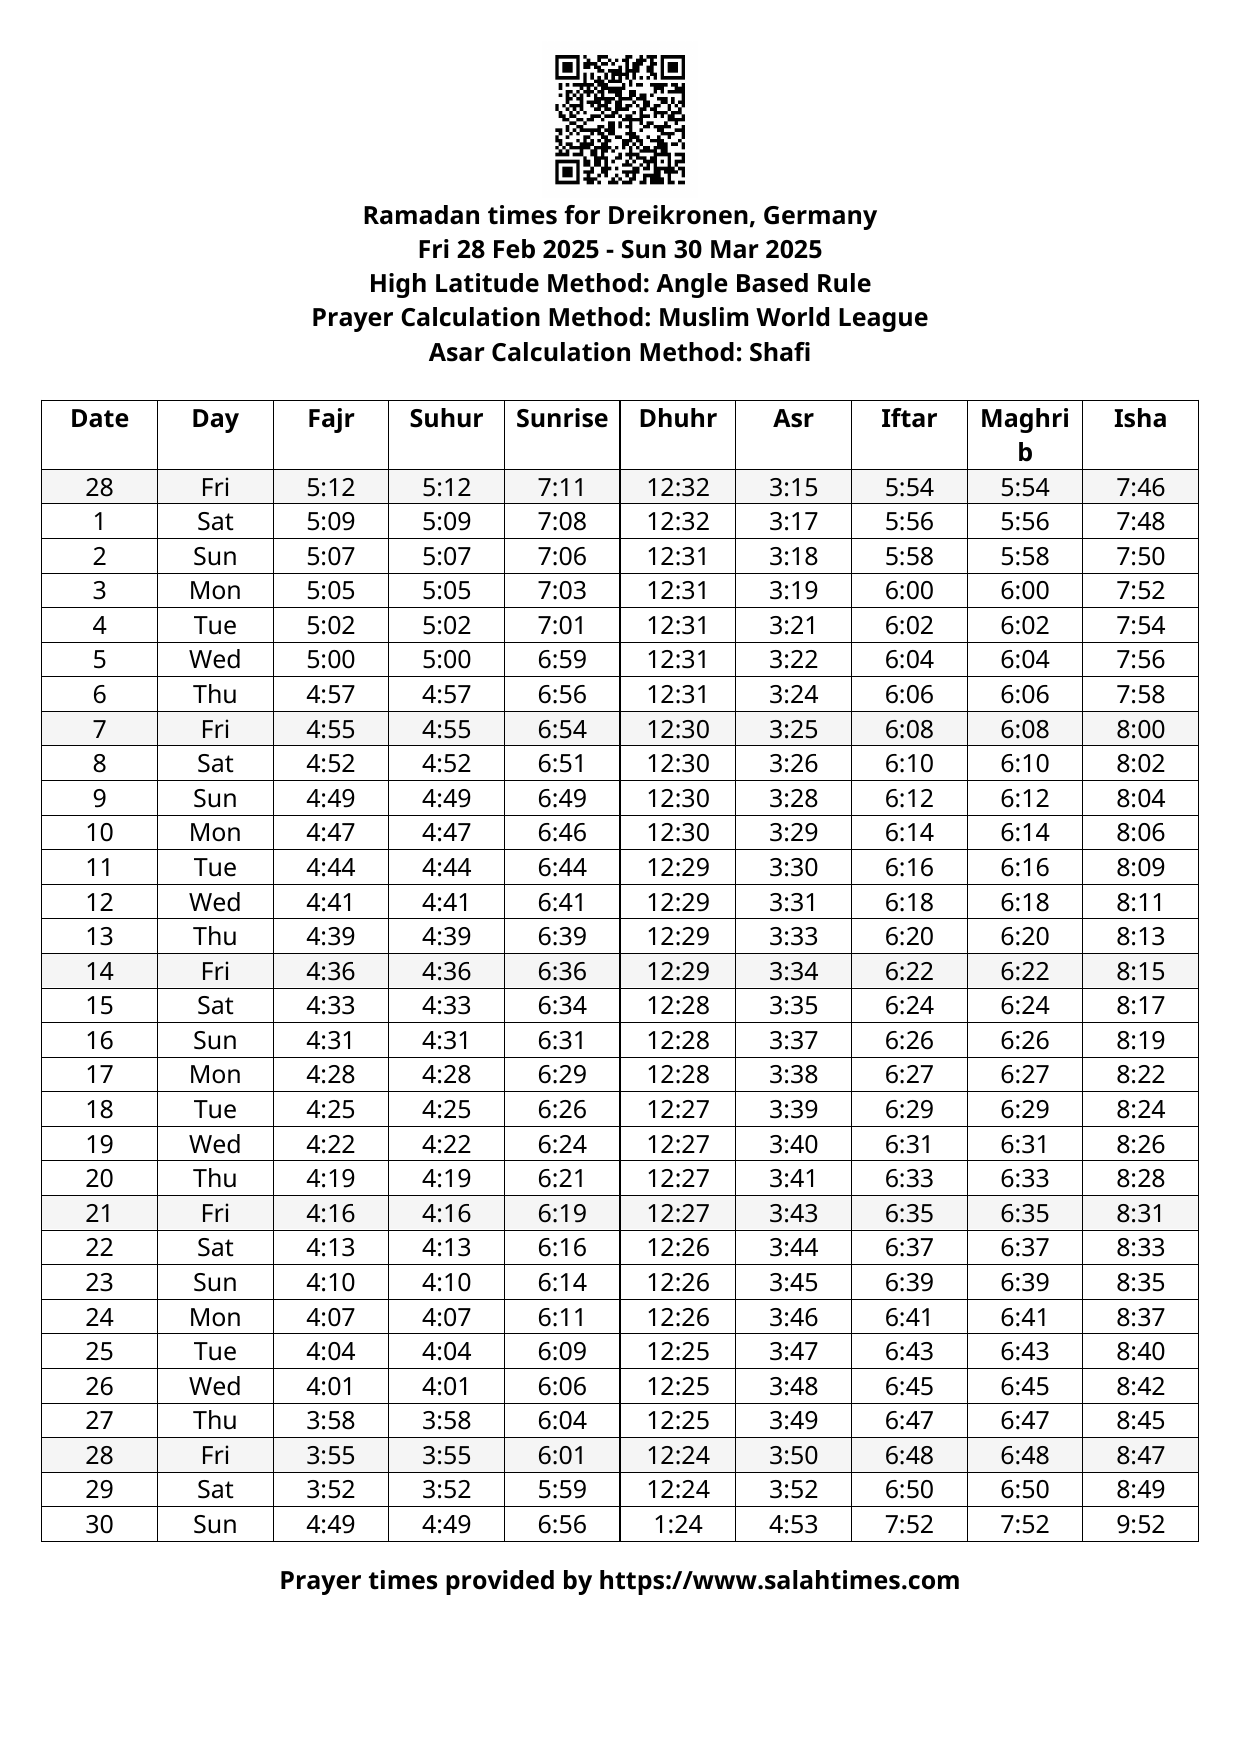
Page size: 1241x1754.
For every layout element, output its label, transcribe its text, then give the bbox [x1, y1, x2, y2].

table_cell 6:43 [852, 1334, 967, 1368]
table_cell 18 [42, 1092, 157, 1126]
table_cell 4:49 [274, 781, 388, 814]
table_cell 7:58 [1083, 677, 1198, 711]
table_cell Mon [158, 1300, 273, 1333]
table_cell 4:39 [274, 919, 388, 953]
table_cell 3:58 [389, 1404, 504, 1437]
table_cell 12:28 [621, 1023, 735, 1057]
table_cell 13 [42, 919, 157, 953]
table_cell 26 [42, 1369, 157, 1402]
table_cell 5:05 [389, 574, 504, 607]
table_cell 6:00 [968, 574, 1082, 607]
table_cell 12:32 [621, 504, 735, 538]
table_cell 6:22 [968, 954, 1082, 987]
table_cell Mon [158, 1058, 273, 1091]
table_cell 28 [42, 1438, 157, 1472]
table_cell 12:27 [621, 1161, 735, 1195]
table_cell 4:31 [274, 1023, 388, 1057]
table_cell 4:04 [274, 1334, 388, 1368]
table_cell 4:53 [736, 1507, 851, 1541]
table_cell 3:52 [274, 1473, 388, 1506]
table_cell Mon [158, 816, 273, 849]
table_cell 5:56 [852, 504, 967, 538]
table_cell 6:02 [968, 608, 1082, 642]
table_cell 5:00 [274, 643, 388, 676]
table_cell 6:50 [968, 1473, 1082, 1506]
table_cell 4:57 [274, 677, 388, 711]
table_cell 6:26 [852, 1023, 967, 1057]
table_cell 6:29 [968, 1092, 1082, 1126]
table_cell 5:07 [389, 539, 504, 572]
table_cell 8:47 [1083, 1438, 1198, 1472]
table_cell 5 [42, 643, 157, 676]
table_cell 6:33 [968, 1161, 1082, 1195]
table_cell 3:24 [736, 677, 851, 711]
text High Latitude Method: Angle Based Rule [42, 266, 1198, 300]
table_cell 12:30 [621, 781, 735, 814]
table_cell 5:58 [968, 539, 1082, 572]
table_cell Sat [158, 504, 273, 538]
table_cell 3 [42, 574, 157, 607]
table_cell Tue [158, 850, 273, 884]
table_cell Fri [158, 470, 273, 503]
table_cell 4:44 [389, 850, 504, 884]
text Prayer Calculation Method: Muslim World League [42, 300, 1198, 334]
table_cell 12:27 [621, 1092, 735, 1126]
table_cell 7:01 [505, 608, 619, 642]
table_cell 3:50 [736, 1438, 851, 1472]
table_cell Wed [158, 885, 273, 918]
table_header Date [42, 401, 157, 469]
table_cell 6:10 [968, 746, 1082, 780]
table_cell 8:42 [1083, 1369, 1198, 1402]
table_cell 8:45 [1083, 1404, 1198, 1437]
table_cell 4:25 [389, 1092, 504, 1126]
table_cell 6:16 [968, 850, 1082, 884]
table_cell 11 [42, 850, 157, 884]
table_cell 12:31 [621, 608, 735, 642]
table_cell 6:37 [852, 1231, 967, 1264]
table_cell Sat [158, 989, 273, 1022]
table_cell 3:30 [736, 850, 851, 884]
table_cell Mon [158, 574, 273, 607]
table_cell 4:36 [274, 954, 388, 987]
table_cell 12:26 [621, 1265, 735, 1299]
table_cell 12:29 [621, 954, 735, 987]
table_cell Sat [158, 746, 273, 780]
table_cell 3:33 [736, 919, 851, 953]
table_cell 6:41 [968, 1300, 1082, 1333]
table_cell 12:28 [621, 989, 735, 1022]
table_cell 6:08 [968, 712, 1082, 745]
table_cell 6:01 [505, 1438, 619, 1472]
table_cell 6:39 [852, 1265, 967, 1299]
table_cell 7:56 [1083, 643, 1198, 676]
table_cell 12 [42, 885, 157, 918]
table_cell 8:19 [1083, 1023, 1198, 1057]
table_cell 6:16 [852, 850, 967, 884]
table_cell 3:44 [736, 1231, 851, 1264]
table_cell 3:52 [389, 1473, 504, 1506]
table_cell 7:52 [968, 1507, 1082, 1541]
table_cell 6:39 [505, 919, 619, 953]
table_cell 3:39 [736, 1092, 851, 1126]
table_cell Sun [158, 539, 273, 572]
table_cell 12:26 [621, 1231, 735, 1264]
picture [542, 41, 699, 198]
table_cell 2 [42, 539, 157, 572]
table_cell Fri [158, 954, 273, 987]
table_cell 6:31 [968, 1127, 1082, 1160]
table_cell Sun [158, 1507, 273, 1541]
table_cell 4:49 [389, 781, 504, 814]
table_cell 4:55 [389, 712, 504, 745]
table_cell 4:28 [389, 1058, 504, 1091]
table_cell 3:47 [736, 1334, 851, 1368]
table_cell 5:09 [274, 504, 388, 538]
table_cell 6:26 [968, 1023, 1082, 1057]
table_cell 24 [42, 1300, 157, 1333]
table_cell Wed [158, 643, 273, 676]
table_cell 7:11 [505, 470, 619, 503]
table_cell 7 [42, 712, 157, 745]
table_cell 6:14 [968, 816, 1082, 849]
table_cell 3:21 [736, 608, 851, 642]
table_cell 4:44 [274, 850, 388, 884]
table_cell 6:04 [968, 643, 1082, 676]
table_cell 4:13 [274, 1231, 388, 1264]
table_cell 4:36 [389, 954, 504, 987]
table_cell 3:29 [736, 816, 851, 849]
table_cell 4:49 [274, 1507, 388, 1541]
table_cell 3:15 [736, 470, 851, 503]
table_cell 3:25 [736, 712, 851, 745]
table_cell 4:13 [389, 1231, 504, 1264]
text Prayer times provided by https://www.salahtimes.com [42, 1563, 1198, 1597]
table_cell 3:52 [736, 1473, 851, 1506]
table_cell 6:02 [852, 608, 967, 642]
table_cell 4:41 [389, 885, 504, 918]
table_cell 12:24 [621, 1473, 735, 1506]
table_cell 6:31 [852, 1127, 967, 1160]
table_cell 8:37 [1083, 1300, 1198, 1333]
table_cell 6:10 [852, 746, 967, 780]
table_cell 9 [42, 781, 157, 814]
table_cell Sat [158, 1231, 273, 1264]
table_cell Tue [158, 1334, 273, 1368]
table_cell 14 [42, 954, 157, 987]
table_cell 6:12 [968, 781, 1082, 814]
text Fri 28 Feb 2025 - Sun 30 Mar 2025 [42, 232, 1198, 266]
table_cell 4:33 [274, 989, 388, 1022]
table_cell 1 [42, 504, 157, 538]
table_header Dhuhr [621, 401, 735, 469]
table_cell 8:22 [1083, 1058, 1198, 1091]
table_cell 7:50 [1083, 539, 1198, 572]
table_cell 6:20 [968, 919, 1082, 953]
table_cell 3:28 [736, 781, 851, 814]
table_cell 12:29 [621, 885, 735, 918]
table_cell 3:46 [736, 1300, 851, 1333]
table_cell 3:55 [274, 1438, 388, 1472]
table_cell 6:31 [505, 1023, 619, 1057]
table_cell 4:19 [274, 1161, 388, 1195]
table_cell Fri [158, 1196, 273, 1229]
table_cell 4:33 [389, 989, 504, 1022]
table_cell 12:28 [621, 1058, 735, 1091]
table_cell 3:19 [736, 574, 851, 607]
table_cell 3:55 [389, 1438, 504, 1472]
table_cell 8:00 [1083, 712, 1198, 745]
table_cell 4:39 [389, 919, 504, 953]
table_cell 8:26 [1083, 1127, 1198, 1160]
table_cell 7:52 [852, 1507, 967, 1541]
table_cell Thu [158, 919, 273, 953]
table_cell 8:13 [1083, 919, 1198, 953]
table_cell 6 [42, 677, 157, 711]
table_cell 5:12 [389, 470, 504, 503]
table_cell 6:22 [852, 954, 967, 987]
table_cell Sat [158, 1473, 273, 1506]
table_cell 6:35 [852, 1196, 967, 1229]
table_cell 6:47 [968, 1404, 1082, 1437]
table_cell 3:45 [736, 1265, 851, 1299]
table_cell 3:37 [736, 1023, 851, 1057]
table_cell 6:48 [852, 1438, 967, 1472]
table_cell 6:33 [852, 1161, 967, 1195]
table_cell 4:10 [389, 1265, 504, 1299]
table_cell 4:52 [389, 746, 504, 780]
text Ramadan times for Dreikronen, Germany [42, 198, 1198, 232]
table_cell 4:49 [389, 1507, 504, 1541]
table_cell 4:01 [389, 1369, 504, 1402]
table_cell 3:35 [736, 989, 851, 1022]
table_cell 7:48 [1083, 504, 1198, 538]
table_cell Wed [158, 1127, 273, 1160]
table_cell 9:52 [1083, 1507, 1198, 1541]
table_cell 1:24 [621, 1507, 735, 1541]
table_cell 15 [42, 989, 157, 1022]
table_cell 6:18 [968, 885, 1082, 918]
table_cell 4:47 [389, 816, 504, 849]
table_cell 6:06 [968, 677, 1082, 711]
table_cell 7:06 [505, 539, 619, 572]
table_cell Thu [158, 677, 273, 711]
table_cell 28 [42, 470, 157, 503]
table_cell 6:04 [852, 643, 967, 676]
table_cell 4:19 [389, 1161, 504, 1195]
table_cell 8:15 [1083, 954, 1198, 987]
table_cell 5:07 [274, 539, 388, 572]
table_cell 12:29 [621, 850, 735, 884]
table_cell 6:41 [852, 1300, 967, 1333]
table_cell 12:24 [621, 1438, 735, 1472]
table_cell 4:04 [389, 1334, 504, 1368]
table_cell 4:10 [274, 1265, 388, 1299]
table_cell 12:27 [621, 1127, 735, 1160]
table_cell 4:31 [389, 1023, 504, 1057]
table_cell 7:08 [505, 504, 619, 538]
table_cell 6:45 [852, 1369, 967, 1402]
text Asar Calculation Method: Shafi [42, 334, 1198, 368]
table_cell 8:09 [1083, 850, 1198, 884]
table_header Isha [1083, 401, 1198, 469]
table_cell 4:47 [274, 816, 388, 849]
table_cell 6:21 [505, 1161, 619, 1195]
table_cell 12:31 [621, 539, 735, 572]
table_cell 8:04 [1083, 781, 1198, 814]
table_cell 16 [42, 1023, 157, 1057]
table_cell 12:32 [621, 470, 735, 503]
table_cell 7:52 [1083, 574, 1198, 607]
table_cell 6:27 [852, 1058, 967, 1091]
table_cell Tue [158, 1092, 273, 1126]
table_cell 6:00 [852, 574, 967, 607]
table_cell 8:28 [1083, 1161, 1198, 1195]
table_cell 17 [42, 1058, 157, 1091]
table_cell 4:55 [274, 712, 388, 745]
table_header Asr [736, 401, 851, 469]
table_cell 3:38 [736, 1058, 851, 1091]
table_cell 20 [42, 1161, 157, 1195]
table_header Iftar [852, 401, 967, 469]
table_cell 4:25 [274, 1092, 388, 1126]
table_cell 6:48 [968, 1438, 1082, 1472]
table_cell 6:18 [852, 885, 967, 918]
table_cell 4:28 [274, 1058, 388, 1091]
table_cell 12:30 [621, 746, 735, 780]
table_header Suhur [389, 401, 504, 469]
table_cell 4:57 [389, 677, 504, 711]
table_cell 12:31 [621, 574, 735, 607]
table_cell 23 [42, 1265, 157, 1299]
table_cell 4:52 [274, 746, 388, 780]
table_cell Thu [158, 1161, 273, 1195]
table_cell Tue [158, 608, 273, 642]
table_cell 5:12 [274, 470, 388, 503]
table_cell 6:27 [968, 1058, 1082, 1091]
table_cell 6:59 [505, 643, 619, 676]
table_cell 4:07 [274, 1300, 388, 1333]
table_cell 6:24 [968, 989, 1082, 1022]
table_cell 8:11 [1083, 885, 1198, 918]
table_cell Thu [158, 1404, 273, 1437]
table_header Maghrib [968, 401, 1082, 469]
table_cell 7:46 [1083, 470, 1198, 503]
table_header Day [158, 401, 273, 469]
table_cell 3:18 [736, 539, 851, 572]
table_cell 6:24 [505, 1127, 619, 1160]
table_cell 4:01 [274, 1369, 388, 1402]
table_cell 7:54 [1083, 608, 1198, 642]
table_cell 5:54 [968, 470, 1082, 503]
table_cell 6:26 [505, 1092, 619, 1126]
table_cell 5:05 [274, 574, 388, 607]
table_cell 8 [42, 746, 157, 780]
table_cell 30 [42, 1507, 157, 1541]
table_cell 8:02 [1083, 746, 1198, 780]
table_cell 6:36 [505, 954, 619, 987]
table_cell 6:08 [852, 712, 967, 745]
table_cell 12:30 [621, 816, 735, 849]
table_cell Wed [158, 1369, 273, 1402]
table_cell 5:00 [389, 643, 504, 676]
table_cell 8:40 [1083, 1334, 1198, 1368]
table_cell 6:34 [505, 989, 619, 1022]
table_cell 5:59 [505, 1473, 619, 1506]
table_cell 22 [42, 1231, 157, 1264]
table_cell 19 [42, 1127, 157, 1160]
table_cell 6:45 [968, 1369, 1082, 1402]
table_header Sunrise [505, 401, 619, 469]
table_cell 6:06 [505, 1369, 619, 1402]
table_cell 6:16 [505, 1231, 619, 1264]
table_cell 6:11 [505, 1300, 619, 1333]
table_cell 6:37 [968, 1231, 1082, 1264]
table_cell 6:14 [852, 816, 967, 849]
table_cell 6:12 [852, 781, 967, 814]
table_cell 6:20 [852, 919, 967, 953]
table_cell 6:44 [505, 850, 619, 884]
table_cell 12:30 [621, 712, 735, 745]
table_cell 3:43 [736, 1196, 851, 1229]
table_cell 8:31 [1083, 1196, 1198, 1229]
table_cell 3:48 [736, 1369, 851, 1402]
table_cell 6:41 [505, 885, 619, 918]
table_cell 8:49 [1083, 1473, 1198, 1506]
table_cell 8:35 [1083, 1265, 1198, 1299]
table_cell 6:51 [505, 746, 619, 780]
table_cell Sun [158, 781, 273, 814]
table_cell 6:35 [968, 1196, 1082, 1229]
table_cell 5:54 [852, 470, 967, 503]
table_cell 6:29 [505, 1058, 619, 1091]
table_cell 12:25 [621, 1404, 735, 1437]
table_cell 6:43 [968, 1334, 1082, 1368]
table_cell Fri [158, 712, 273, 745]
table_cell 5:58 [852, 539, 967, 572]
table_cell 3:40 [736, 1127, 851, 1160]
table_cell 3:34 [736, 954, 851, 987]
table_cell 6:24 [852, 989, 967, 1022]
table_cell 6:06 [852, 677, 967, 711]
table_cell 4:16 [389, 1196, 504, 1229]
table_cell 10 [42, 816, 157, 849]
table_cell Fri [158, 1438, 273, 1472]
table_cell 5:56 [968, 504, 1082, 538]
table_cell 3:17 [736, 504, 851, 538]
table_cell 6:39 [968, 1265, 1082, 1299]
table_cell 3:41 [736, 1161, 851, 1195]
table_cell 8:33 [1083, 1231, 1198, 1264]
table_cell 4:16 [274, 1196, 388, 1229]
table_cell 12:26 [621, 1300, 735, 1333]
table_cell 29 [42, 1473, 157, 1506]
table_cell 8:06 [1083, 816, 1198, 849]
table_cell 12:25 [621, 1334, 735, 1368]
table_cell 12:31 [621, 643, 735, 676]
table_cell 4:22 [274, 1127, 388, 1160]
table_cell Sun [158, 1023, 273, 1057]
table_cell 4:07 [389, 1300, 504, 1333]
table_cell 3:26 [736, 746, 851, 780]
table_cell 4 [42, 608, 157, 642]
table_cell 27 [42, 1404, 157, 1437]
table_cell 3:31 [736, 885, 851, 918]
table_cell 6:46 [505, 816, 619, 849]
table_cell 12:29 [621, 919, 735, 953]
table_cell 6:56 [505, 677, 619, 711]
table_cell 6:19 [505, 1196, 619, 1229]
table_cell 12:25 [621, 1369, 735, 1402]
table_cell 3:22 [736, 643, 851, 676]
table_cell 6:47 [852, 1404, 967, 1437]
table_cell 25 [42, 1334, 157, 1368]
table_cell 7:03 [505, 574, 619, 607]
table_cell 6:09 [505, 1334, 619, 1368]
table_cell 3:58 [274, 1404, 388, 1437]
table_cell 6:04 [505, 1404, 619, 1437]
table_cell 12:27 [621, 1196, 735, 1229]
table_cell 21 [42, 1196, 157, 1229]
table_cell 6:29 [852, 1092, 967, 1126]
table_cell 5:09 [389, 504, 504, 538]
table_cell 6:50 [852, 1473, 967, 1506]
table_cell 6:14 [505, 1265, 619, 1299]
table_cell 6:56 [505, 1507, 619, 1541]
table_cell 8:17 [1083, 989, 1198, 1022]
table_cell 4:41 [274, 885, 388, 918]
table_cell 6:54 [505, 712, 619, 745]
table_cell 4:22 [389, 1127, 504, 1160]
table_header Fajr [274, 401, 388, 469]
table_cell 12:31 [621, 677, 735, 711]
table_cell 5:02 [274, 608, 388, 642]
table_cell 8:24 [1083, 1092, 1198, 1126]
table_cell 5:02 [389, 608, 504, 642]
table_cell Sun [158, 1265, 273, 1299]
table_cell 3:49 [736, 1404, 851, 1437]
table_cell 6:49 [505, 781, 619, 814]
